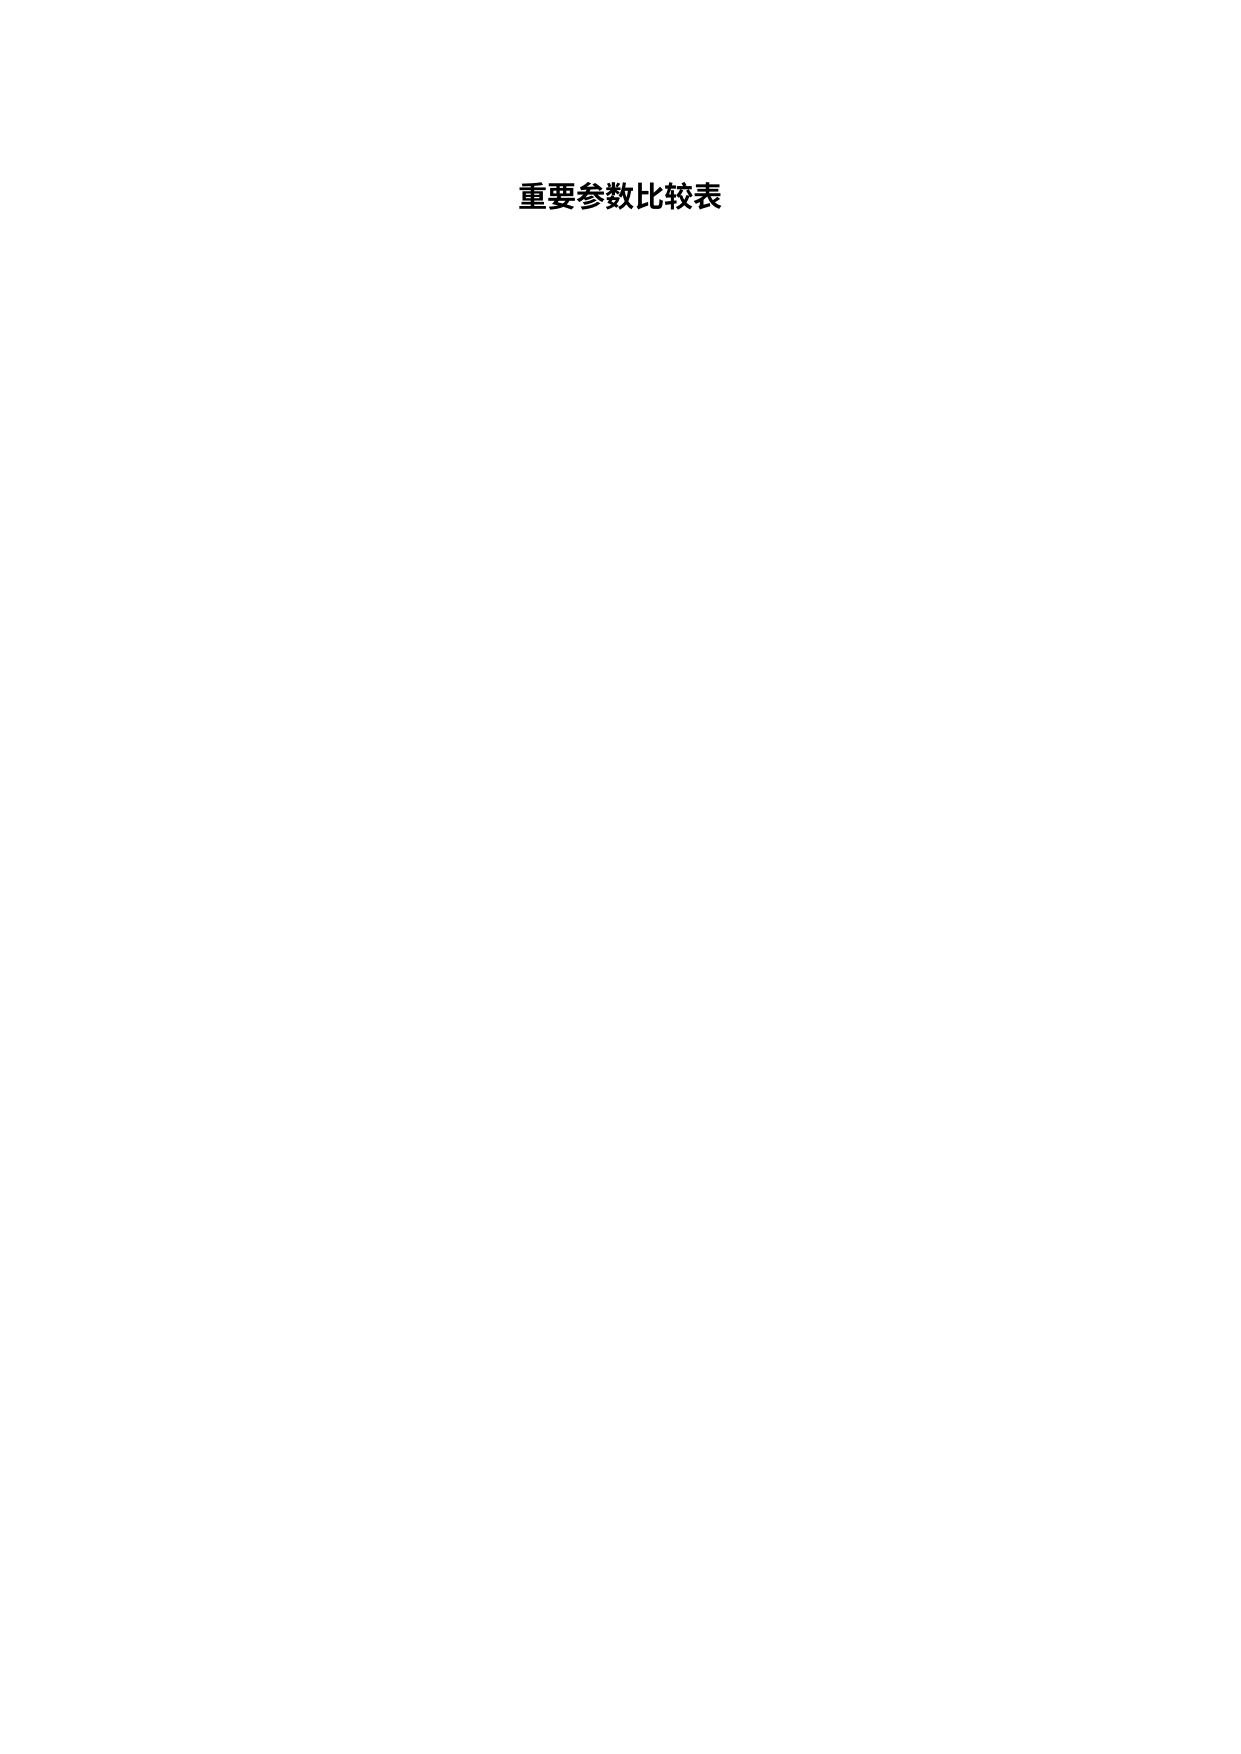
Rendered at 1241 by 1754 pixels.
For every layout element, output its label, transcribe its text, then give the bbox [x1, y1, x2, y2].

text 重要参数比较表 [187, 162, 1053, 227]
